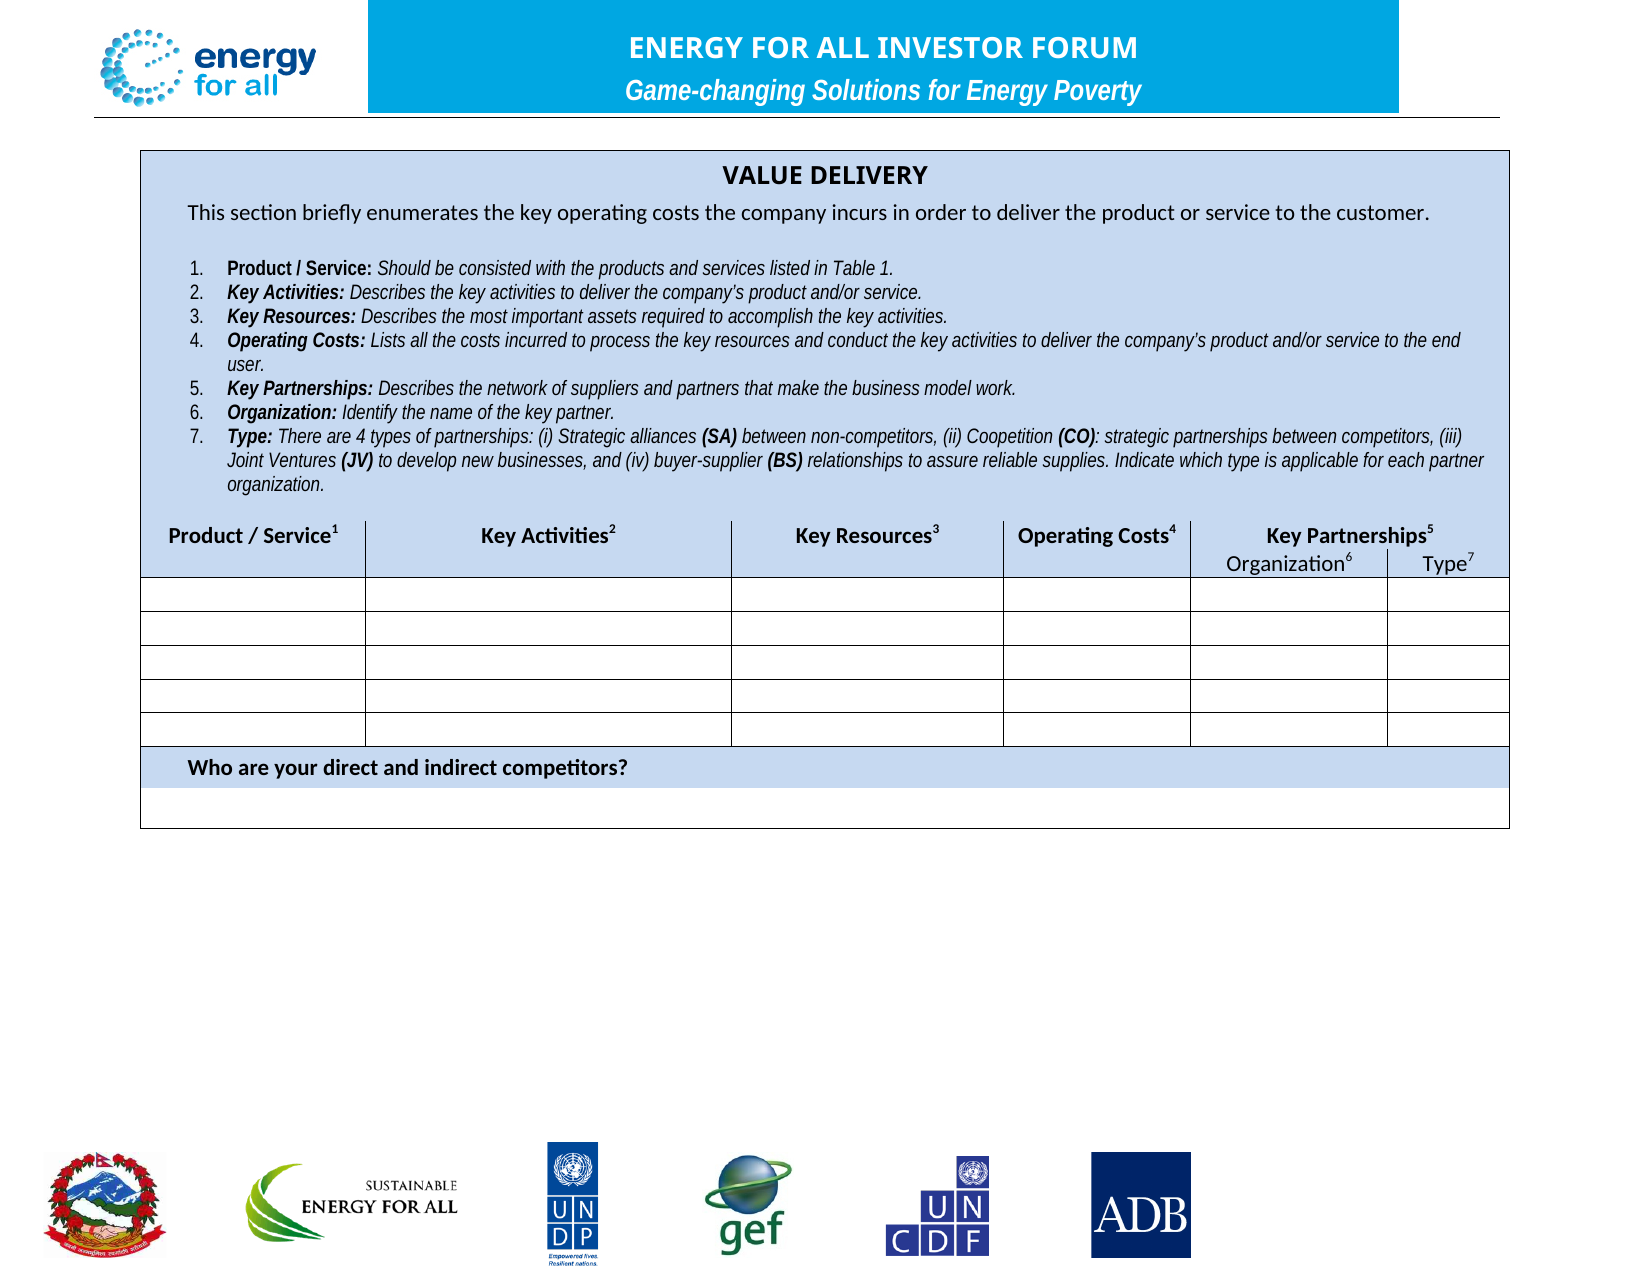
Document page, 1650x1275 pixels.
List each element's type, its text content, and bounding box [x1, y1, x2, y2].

table_cell [1191, 578, 1387, 611]
table_cell [1388, 713, 1509, 746]
picture [1091, 1152, 1191, 1258]
table_cell [366, 612, 731, 644]
table_cell [141, 549, 365, 577]
picture [233, 1156, 472, 1256]
table_cell Operating Costs4 [1004, 521, 1190, 549]
table_cell Who are your direct and indirect competitors? [141, 747, 1509, 788]
picture [702, 1152, 794, 1258]
table_cell [366, 713, 731, 746]
table_cell Key Resources3 [732, 521, 1003, 549]
picture [885, 1156, 989, 1256]
table_cell [1388, 680, 1509, 712]
table_cell [141, 612, 365, 644]
table_cell Key Activities2 [366, 521, 731, 549]
table_cell [1191, 713, 1387, 746]
table_cell [732, 578, 1003, 611]
table_cell [141, 578, 365, 611]
table_cell [141, 646, 365, 678]
table_cell Product / Service1 [141, 521, 365, 549]
table_cell [141, 788, 1509, 828]
table_cell [1191, 680, 1387, 712]
table_cell [1004, 680, 1190, 712]
picture [43, 1152, 167, 1258]
table_cell [1191, 612, 1387, 644]
table_cell [1004, 549, 1190, 577]
table_cell [732, 549, 1003, 577]
table_cell [1388, 646, 1509, 678]
table_cell [732, 646, 1003, 678]
table_cell [141, 713, 365, 746]
table_cell [1004, 612, 1190, 644]
picture [547, 1142, 599, 1268]
table_cell [366, 549, 731, 577]
table_cell [141, 680, 365, 712]
table_cell [1191, 646, 1387, 678]
table_cell [1388, 612, 1509, 644]
table_cell Key Partnerships5 [1191, 521, 1509, 549]
table_header VALUE DELIVERY This section briefly enumerates the key operating costs the company incurs in order to deliver the product or service to the customer. Product / Service: Should be consisted with the products and services listed in Table 1. Key Activities: Describes the key activities to deliver the company’s product and/or service. Key Resources: Describes the most important assets required to accomplish the key activities. Operating Costs: Lists all the costs incurred to process the key resources and conduct the key activities to deliver the company’s product and/or service to the end user. Key Partnerships: Describes the network of suppliers and partners that make the business model work. Organization: Identify the name of the key partner. Type: There are 4 types of partnerships: (i) Strategic alliances (SA) between non-competitors, (ii) Coopetition (CO): strategic partnerships between competitors, (iii) Joint Ventures (JV) to develop new businesses, and (iv) buyer-supplier (BS) relationships to assure reliable supplies. Indicate which type is applicable for each partner organization. [141, 151, 1509, 521]
table_cell [366, 578, 731, 611]
table_cell [1388, 578, 1509, 611]
table_cell [732, 612, 1003, 644]
table_cell Type7 [1388, 549, 1509, 577]
table_cell [732, 680, 1003, 712]
table_cell Organization6 [1191, 549, 1387, 577]
table_cell [366, 646, 731, 678]
table_cell [1004, 713, 1190, 746]
table_cell [732, 713, 1003, 746]
picture [93, 8, 330, 117]
table_cell [366, 680, 731, 712]
table_cell [1004, 646, 1190, 678]
table_cell [1004, 578, 1190, 611]
